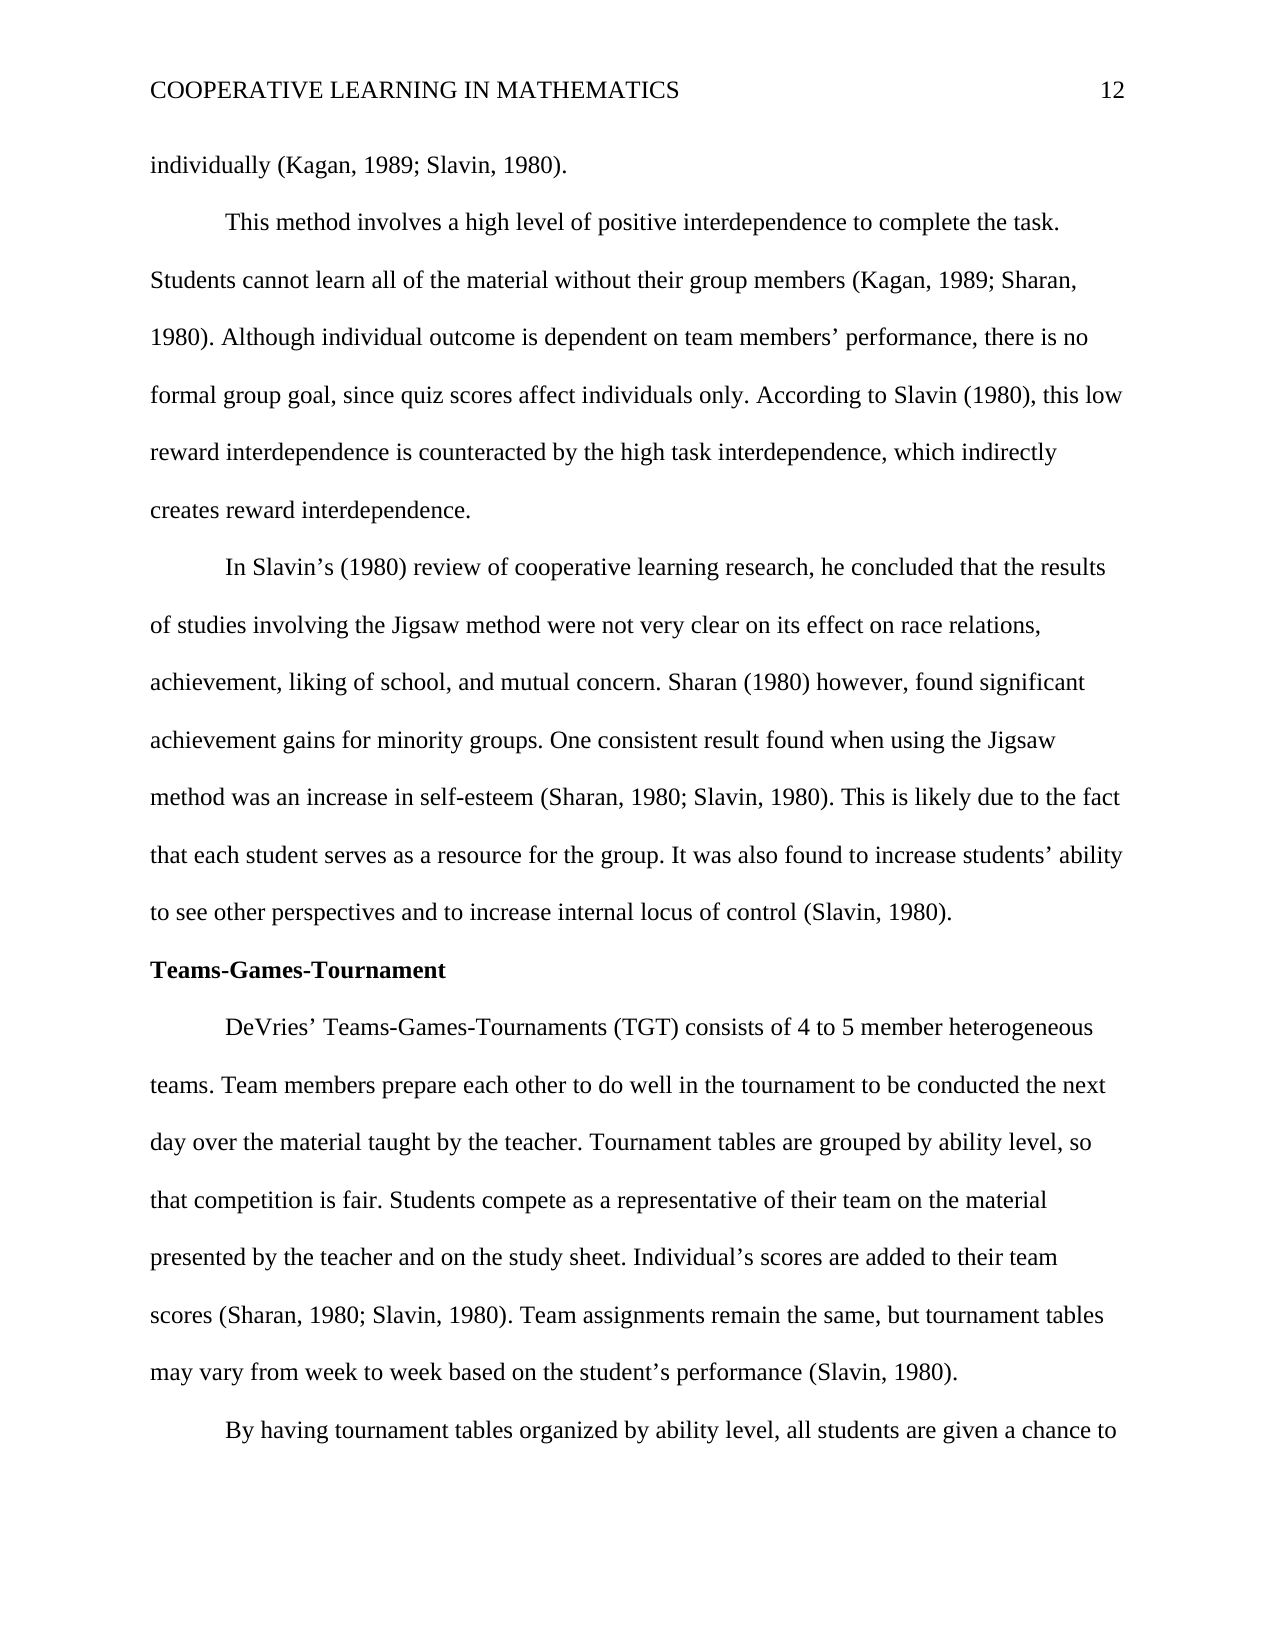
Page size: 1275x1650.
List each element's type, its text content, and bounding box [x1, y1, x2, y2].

text This method involves a high level of positive interdependence to complete the task. Students cannot learn all of the material without their group members . Although individual outcome is dependent on team members’ performance, there is no formal group goal, since quiz scores affect individuals only. According to Slavin (1980), this low reward interdependence is counteracted by the high task interdependence, which indirectly creates reward interdependence. [150, 207, 1125, 524]
text DeVries’ Teams-Games-Tournaments (TGT) consists of 4 to 5 member heterogeneous teams. Team members prepare each other to do well in the tournament to be conducted the next day over the material taught by the teacher. Tournament tables are grouped by ability level, so that competition is fair. Students compete as a representative of their team on the material presented by the teacher and on the study sheet. Individual’s scores are added to their team scores . Team assignments remain the same, but tournament tables may vary from week to week based on the student’s performance . [150, 1012, 1125, 1386]
text In Slavin’s (1980) review of cooperative learning research, he concluded that the results of studies involving the Jigsaw method were not very clear on its effect on race relations, achievement, liking of school, and mutual concern. Sharan (1980) however, found significant achievement gains for minority groups. One consistent result found when using the Jigsaw method was an increase in self-esteem . This is likely due to the fact that each student serves as a resource for the group. It was also found to increase students’ ability to see other perspectives and to increase internal locus of control . [150, 552, 1125, 926]
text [150, 150, 1125, 179]
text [150, 1415, 1125, 1444]
text Teams-Games-Tournament [150, 955, 1125, 984]
